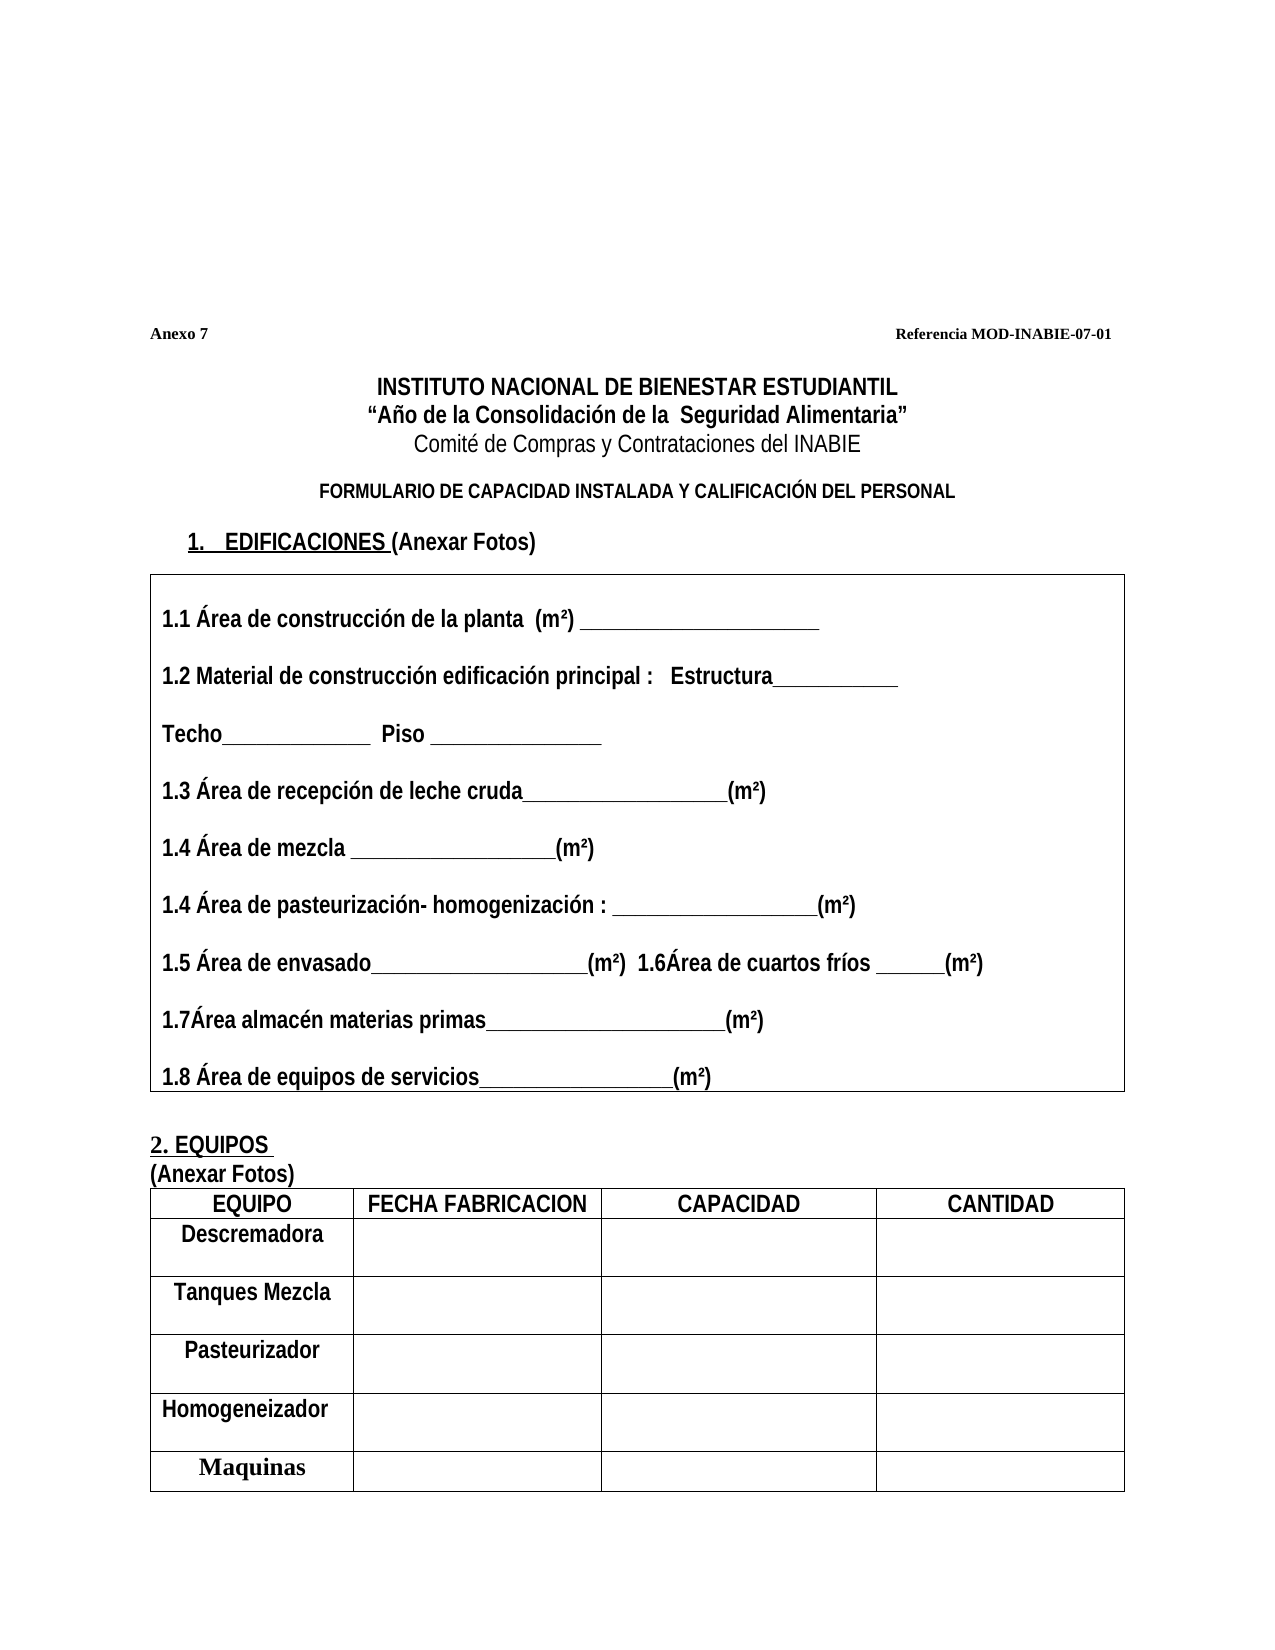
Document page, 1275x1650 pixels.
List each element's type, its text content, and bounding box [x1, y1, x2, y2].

text 2. EQUIPOS [150, 1130, 1125, 1159]
table_header FECHA FABRICACION [354, 1189, 601, 1218]
table_header CANTIDAD [877, 1189, 1124, 1218]
text “Año de la Consolidación de la Seguridad Alimentaria” [150, 400, 1125, 429]
table_header CAPACIDAD [602, 1189, 876, 1218]
table_cell [602, 1219, 876, 1276]
table_cell [354, 1452, 601, 1491]
table_cell [602, 1394, 876, 1451]
table_cell [602, 1452, 876, 1491]
table_cell Pasteurizador [151, 1335, 353, 1393]
text (Anexar Fotos) [150, 1159, 1125, 1188]
text FORMULARIO DE CAPACIDAD INSTALADA Y CALIFICACIÓN DEL PERSONAL [150, 479, 1125, 503]
table_cell [602, 1335, 876, 1393]
table_cell Homogeneizador [151, 1394, 353, 1451]
text INSTITUTO NACIONAL DE BIENESTAR ESTUDIANTIL [150, 371, 1125, 400]
table_cell [877, 1219, 1124, 1276]
table_cell [877, 1277, 1124, 1334]
table_header EQUIPO [151, 1189, 353, 1218]
text Comité de Compras y Contrataciones del INABIE [150, 429, 1125, 458]
table_cell Descremadora [151, 1219, 353, 1276]
table_cell Tanques Mezcla [151, 1277, 353, 1334]
table_cell [354, 1335, 601, 1393]
table_cell Maquinas Envasado [151, 1452, 353, 1491]
table_cell [354, 1219, 601, 1276]
table_cell [877, 1335, 1124, 1393]
list EDIFICACIONES (Anexar Fotos) [187, 527, 1125, 555]
table_cell [354, 1394, 601, 1451]
table_cell [602, 1277, 876, 1334]
text Anexo 7 Referencia MOD-INABIE-07-01 [150, 324, 1125, 343]
table_header 1.1 Área de construcción de la planta (m²) _____________________ 1.2 Material de construcción edificación principal : Estructura___________ Techo_____________ Piso _______________ 1.3 Área de recepción de leche cruda__________________(m²) 1.4 Área de mezcla __________________(m²) 1.4 Área de pasteurización- homogenización : __________________(m²) 1.5 Área de envasado___________________(m²) 1.6Área de cuartos fríos ______(m²) 1.7Área almacén materias primas_____________________(m²) 1.8 Área de equipos de servicios_________________(m²) [151, 575, 1124, 1091]
table_cell [877, 1452, 1124, 1491]
table_cell [877, 1394, 1124, 1451]
table_cell [354, 1277, 601, 1334]
